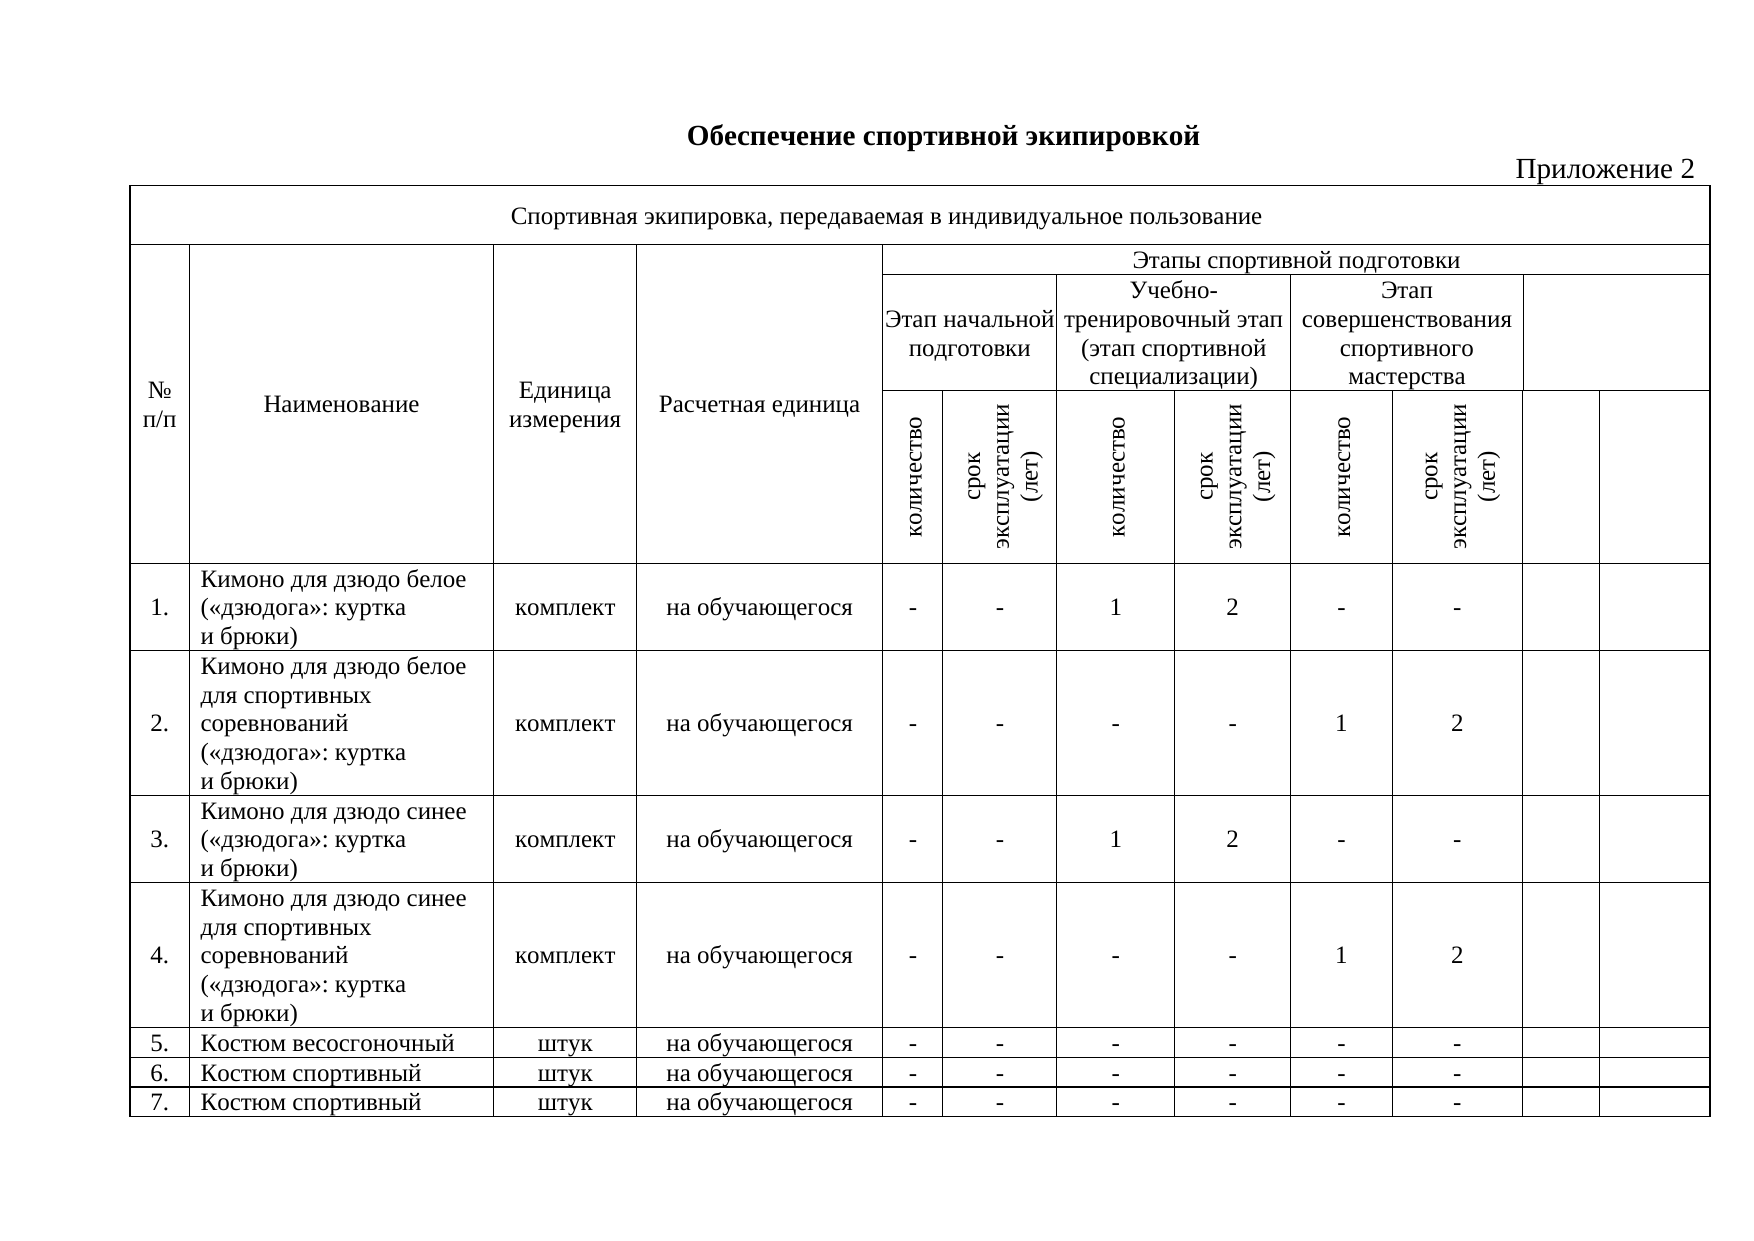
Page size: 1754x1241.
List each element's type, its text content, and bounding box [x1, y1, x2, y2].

table_cell - [943, 1058, 1056, 1086]
table_cell - [1291, 1088, 1392, 1116]
table_cell 4. [131, 883, 189, 1027]
table_cell Кимоно для дзюдо белое («дзюдога»: куртка и брюки) [190, 564, 493, 650]
table_cell [1523, 391, 1599, 563]
table_cell [1523, 1058, 1599, 1086]
table_cell срок эксплуатации (лет) [943, 391, 1056, 563]
table_cell - [1057, 651, 1174, 795]
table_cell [190, 1088, 493, 1116]
table_cell - [883, 651, 942, 795]
table_cell - [883, 564, 942, 650]
table_cell - [1175, 651, 1290, 795]
table_cell [1600, 1058, 1709, 1086]
table_cell Костюм весосгоночный [190, 1028, 493, 1057]
table_cell Кимоно для дзюдо белое для спортивных соревнований («дзюдога»: куртка и брюки) [190, 651, 493, 795]
table_cell - [1291, 1058, 1392, 1086]
table_cell - [1393, 1028, 1522, 1057]
table_cell - [1057, 1028, 1174, 1057]
text Приложение 2 [118, 152, 1695, 185]
table_cell на обучающегося [637, 1028, 882, 1057]
table_cell [1600, 796, 1709, 882]
table_cell - [883, 1088, 942, 1116]
table_cell - [943, 796, 1056, 882]
table_cell 5. [131, 1028, 189, 1057]
table_cell - [883, 796, 942, 882]
table_cell 2. [131, 651, 189, 795]
table_cell [1523, 1088, 1599, 1116]
table_cell - [1057, 883, 1174, 1027]
table_cell на обучающегося [637, 651, 882, 795]
table_cell - [1291, 1028, 1392, 1057]
table_cell количество [883, 391, 942, 563]
table_cell Наименование [190, 245, 493, 563]
table_cell - [943, 651, 1056, 795]
table_cell - [943, 564, 1056, 650]
table_cell штук [494, 1088, 636, 1116]
table_cell [1523, 1028, 1599, 1057]
table_cell [1600, 883, 1709, 1027]
table_cell 7. [131, 1088, 189, 1116]
table_cell - [1175, 1088, 1290, 1116]
text Обеспечение спортивной экипировкой [118, 118, 1695, 152]
table_cell на обучающегося [637, 883, 882, 1027]
table_cell 1 [1291, 883, 1392, 1027]
table_cell - [1175, 1058, 1290, 1086]
table_cell [1600, 391, 1709, 563]
table_cell - [943, 883, 1056, 1027]
table_cell [1600, 651, 1709, 795]
table_cell 2 [1175, 796, 1290, 882]
table_cell - [1057, 1058, 1174, 1086]
table_cell штук [494, 1058, 636, 1086]
table_cell - [883, 883, 942, 1027]
table_cell количество [1057, 391, 1174, 563]
table_cell комплект [494, 796, 636, 882]
table_cell 1. [131, 564, 189, 650]
table_cell - [1291, 796, 1392, 882]
table_cell № п/п [131, 245, 189, 563]
table_cell [1600, 564, 1709, 650]
table_cell 1 [1057, 564, 1174, 650]
table_cell 6. [131, 1058, 189, 1086]
table_cell 3. [131, 796, 189, 882]
table_cell 2 [1175, 564, 1290, 650]
table_cell - [1393, 1058, 1522, 1086]
table_cell Учебно-тренировочный этап (этап спортивной специализации) [1057, 275, 1290, 390]
table_header Спортивная экипировка, передаваемая в индивидуальное пользование [131, 186, 1709, 244]
table_cell - [1393, 796, 1522, 882]
table_cell Кимоно для дзюдо синее («дзюдога»: куртка и брюки) [190, 796, 493, 882]
table_cell [1524, 275, 1709, 390]
table_cell Этапы спортивной подготовки [883, 245, 1709, 274]
table_cell Расчетная единица [637, 245, 882, 563]
table_cell на обучающегося [637, 1058, 882, 1086]
table_cell 1 [1057, 796, 1174, 882]
table_cell - [1291, 564, 1392, 650]
table_cell 2 [1393, 883, 1522, 1027]
table_cell [1523, 651, 1599, 795]
table_cell - [1393, 564, 1522, 650]
table_cell - [1175, 883, 1290, 1027]
table_cell Кимоно для дзюдо синее для спортивных соревнований («дзюдога»: куртка и брюки) [190, 883, 493, 1027]
table_cell на обучающегося [637, 796, 882, 882]
table_cell - [1175, 1028, 1290, 1057]
table_cell срок эксплуатации (лет) [1175, 391, 1290, 563]
table_cell - [883, 1058, 942, 1086]
table_cell Единица измерения [494, 245, 636, 563]
table_cell Костюм спортивный [190, 1058, 493, 1086]
table_cell Этап совершенствования спортивного мастерства [1291, 275, 1523, 390]
table_cell Этап начальной подготовки [883, 275, 1056, 390]
table_cell [1523, 564, 1599, 650]
table_cell - [943, 1028, 1056, 1057]
table_cell комплект [494, 883, 636, 1027]
table_cell комплект [494, 651, 636, 795]
table_cell на обучающегося [637, 564, 882, 650]
table_cell [1523, 796, 1599, 882]
table_cell - [943, 1088, 1056, 1116]
table_cell штук [494, 1028, 636, 1057]
table_cell 1 [1291, 651, 1392, 795]
table_cell срок эксплуатации (лет) [1393, 391, 1522, 563]
table_cell комплект [494, 564, 636, 650]
table_cell [1600, 1028, 1709, 1057]
table_cell количество [1291, 391, 1392, 563]
table_cell 2 [1393, 651, 1522, 795]
table_cell - [1393, 1088, 1522, 1116]
table_cell [1600, 1088, 1709, 1116]
table_cell [1523, 883, 1599, 1027]
table_cell - [883, 1028, 942, 1057]
table_cell - [1057, 1088, 1174, 1116]
table_cell на обучающегося [637, 1088, 882, 1116]
